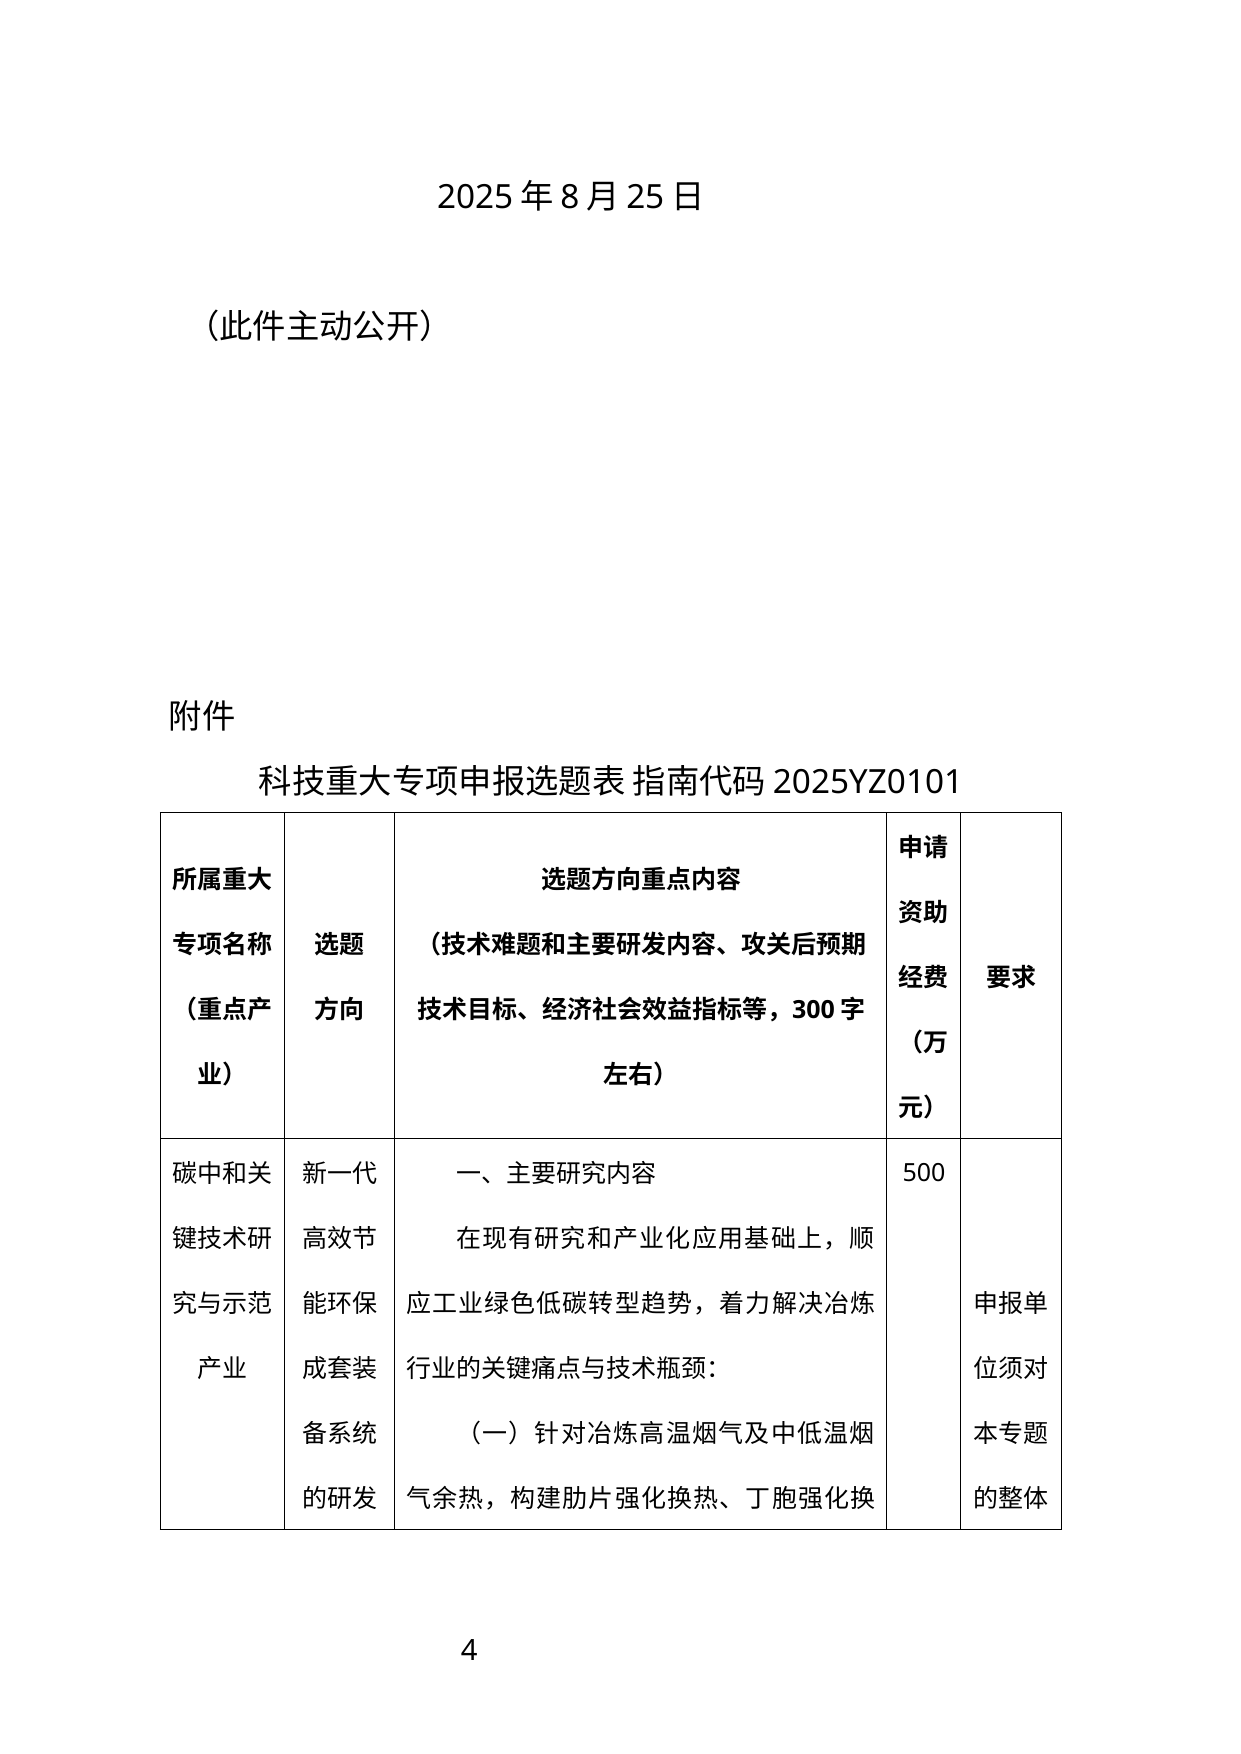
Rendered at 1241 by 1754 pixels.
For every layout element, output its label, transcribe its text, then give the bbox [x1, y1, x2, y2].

text 2025年8月25日 [169, 162, 1053, 227]
table_header 选题 方向 [285, 813, 394, 1138]
text （此件主动公开） [169, 292, 1053, 357]
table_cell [285, 1139, 394, 1529]
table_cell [961, 1139, 1061, 1529]
table_cell 500 [887, 1139, 960, 1529]
table_header 申请资助经费 （万元） [887, 813, 960, 1138]
table_header 要求 [961, 813, 1061, 1138]
text 附件 [169, 682, 1053, 747]
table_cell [395, 1139, 886, 1529]
table_cell 碳中和关键技术研究与示范产业 [161, 1139, 284, 1529]
text 科技重大专项申报选题表 指南代码2025YZ0101 [169, 747, 1053, 812]
table_header 所属重大专项名称（重点产业） [161, 813, 284, 1138]
table_header 选题方向重点内容 （技术难题和主要研发内容、攻关后预期技术目标、经济社会效益指标等，300字左右） [395, 813, 886, 1138]
